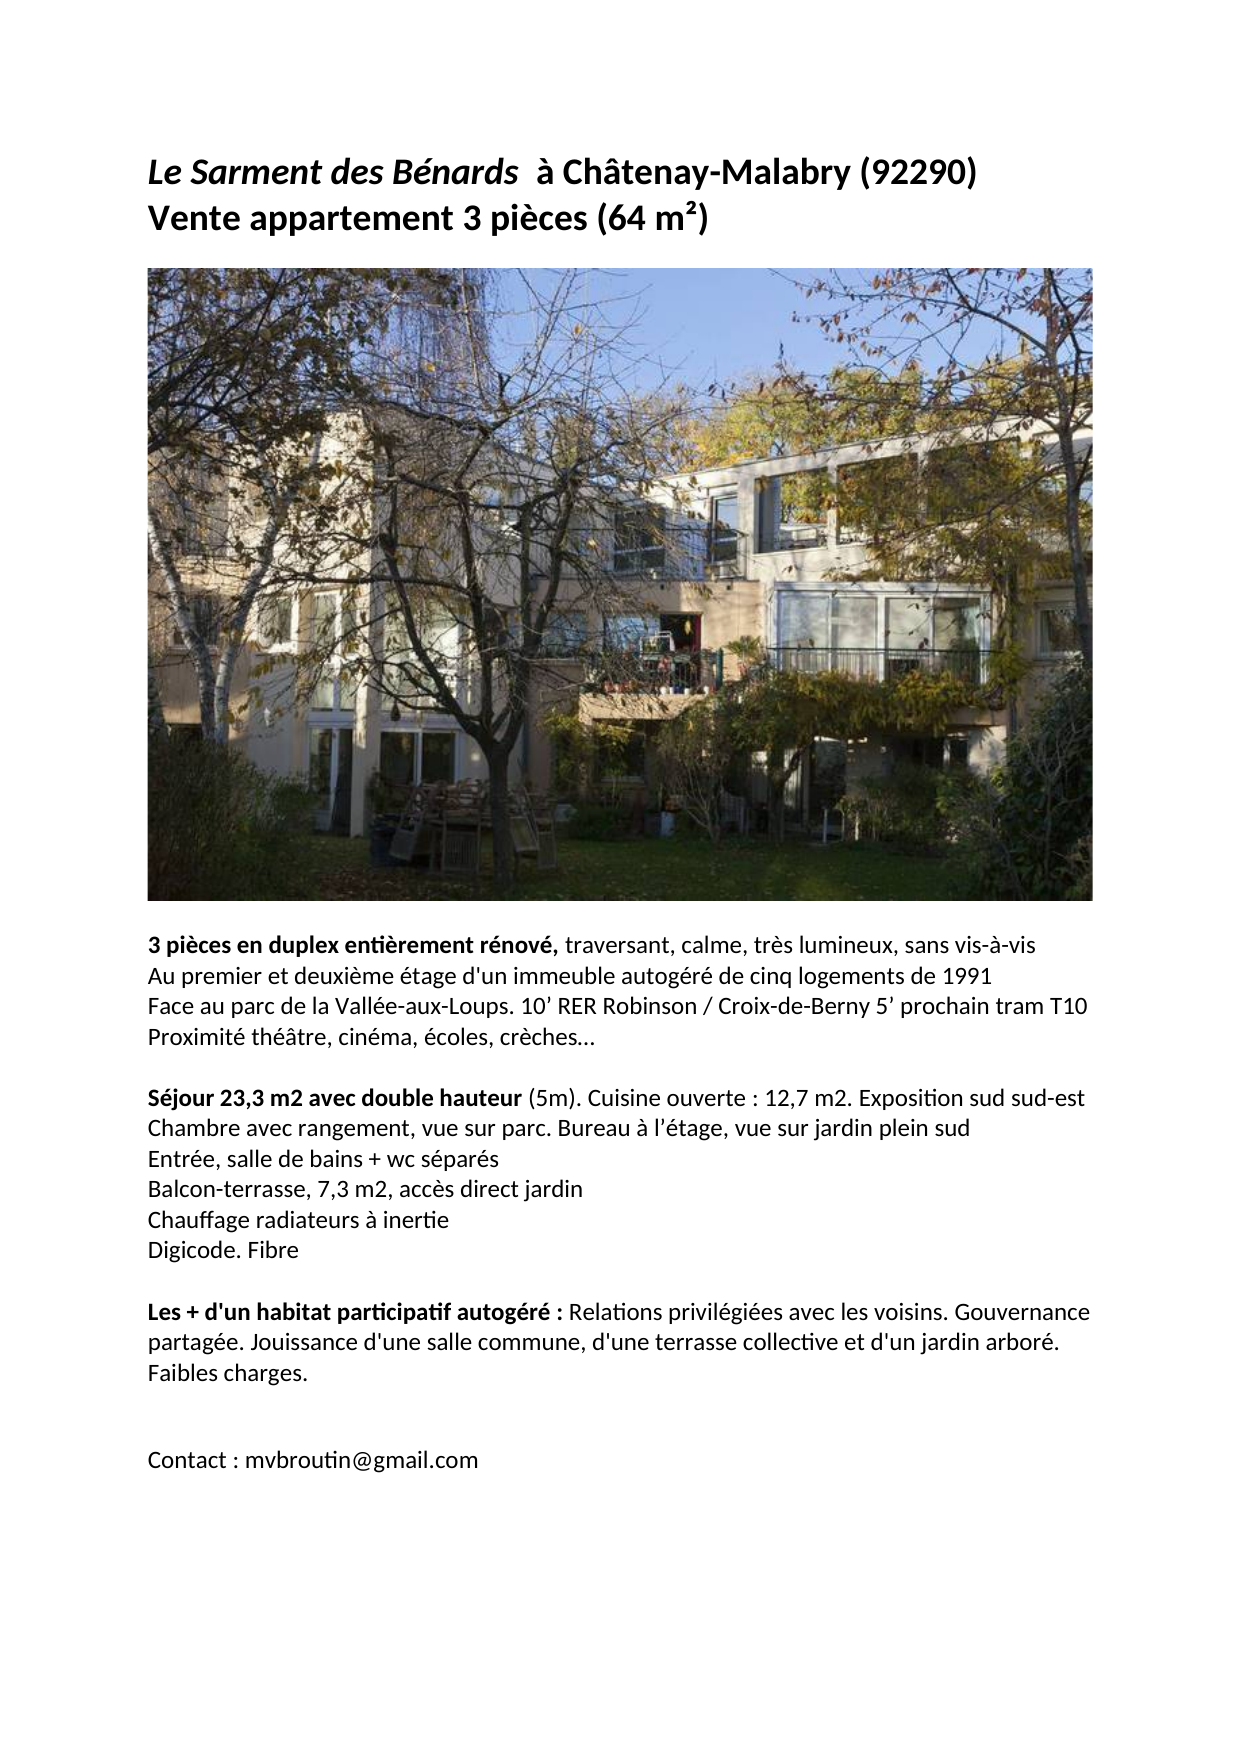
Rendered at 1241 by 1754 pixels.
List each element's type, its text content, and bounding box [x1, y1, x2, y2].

text Vente appartement 3 pièces (64 m²) [148, 193, 1093, 239]
text Contact : mvbroutin@gmail.com [148, 1415, 1093, 1474]
text Entrée, salle de bains + wc séparés Balcon-terrasse, 7,3 m2, accès direct jardin [148, 1143, 1093, 1204]
picture [147, 268, 1093, 901]
text Digicode. Fibre Les + d'un habitat participatif autogéré : Relations privilégiées avec les voisins. Gouvernance partagée. Jouissance d'une salle commune, d'une terrasse collective et d'un jardin arboré. Faibles charges. [148, 1234, 1093, 1415]
text Le Sarment des Bénards à Châtenay-Malabry (92290) [148, 148, 1093, 193]
text Proximité théâtre, cinéma, écoles, crèches… Séjour 23,3 m2 avec double hauteur (5m). Cuisine ouverte : 12,7 m2. Exposition sud sud-est Chambre avec rangement, vue sur parc. Bureau à l’étage, vue sur jardin plein sud [148, 1021, 1093, 1143]
text 3 pièces en duplex entièrement rénové, traversant, calme, très lumineux, sans vis-à-vis Au premier et deuxième étage d'un immeuble autogéré de cinq logements de 1991 [148, 929, 1093, 990]
text Face au parc de la Vallée-aux-Loups. 10’ RER Robinson / Croix-de-Berny 5’ prochain tram T10 [148, 990, 1093, 1021]
text Chauffage radiateurs à inertie [148, 1204, 1093, 1234]
